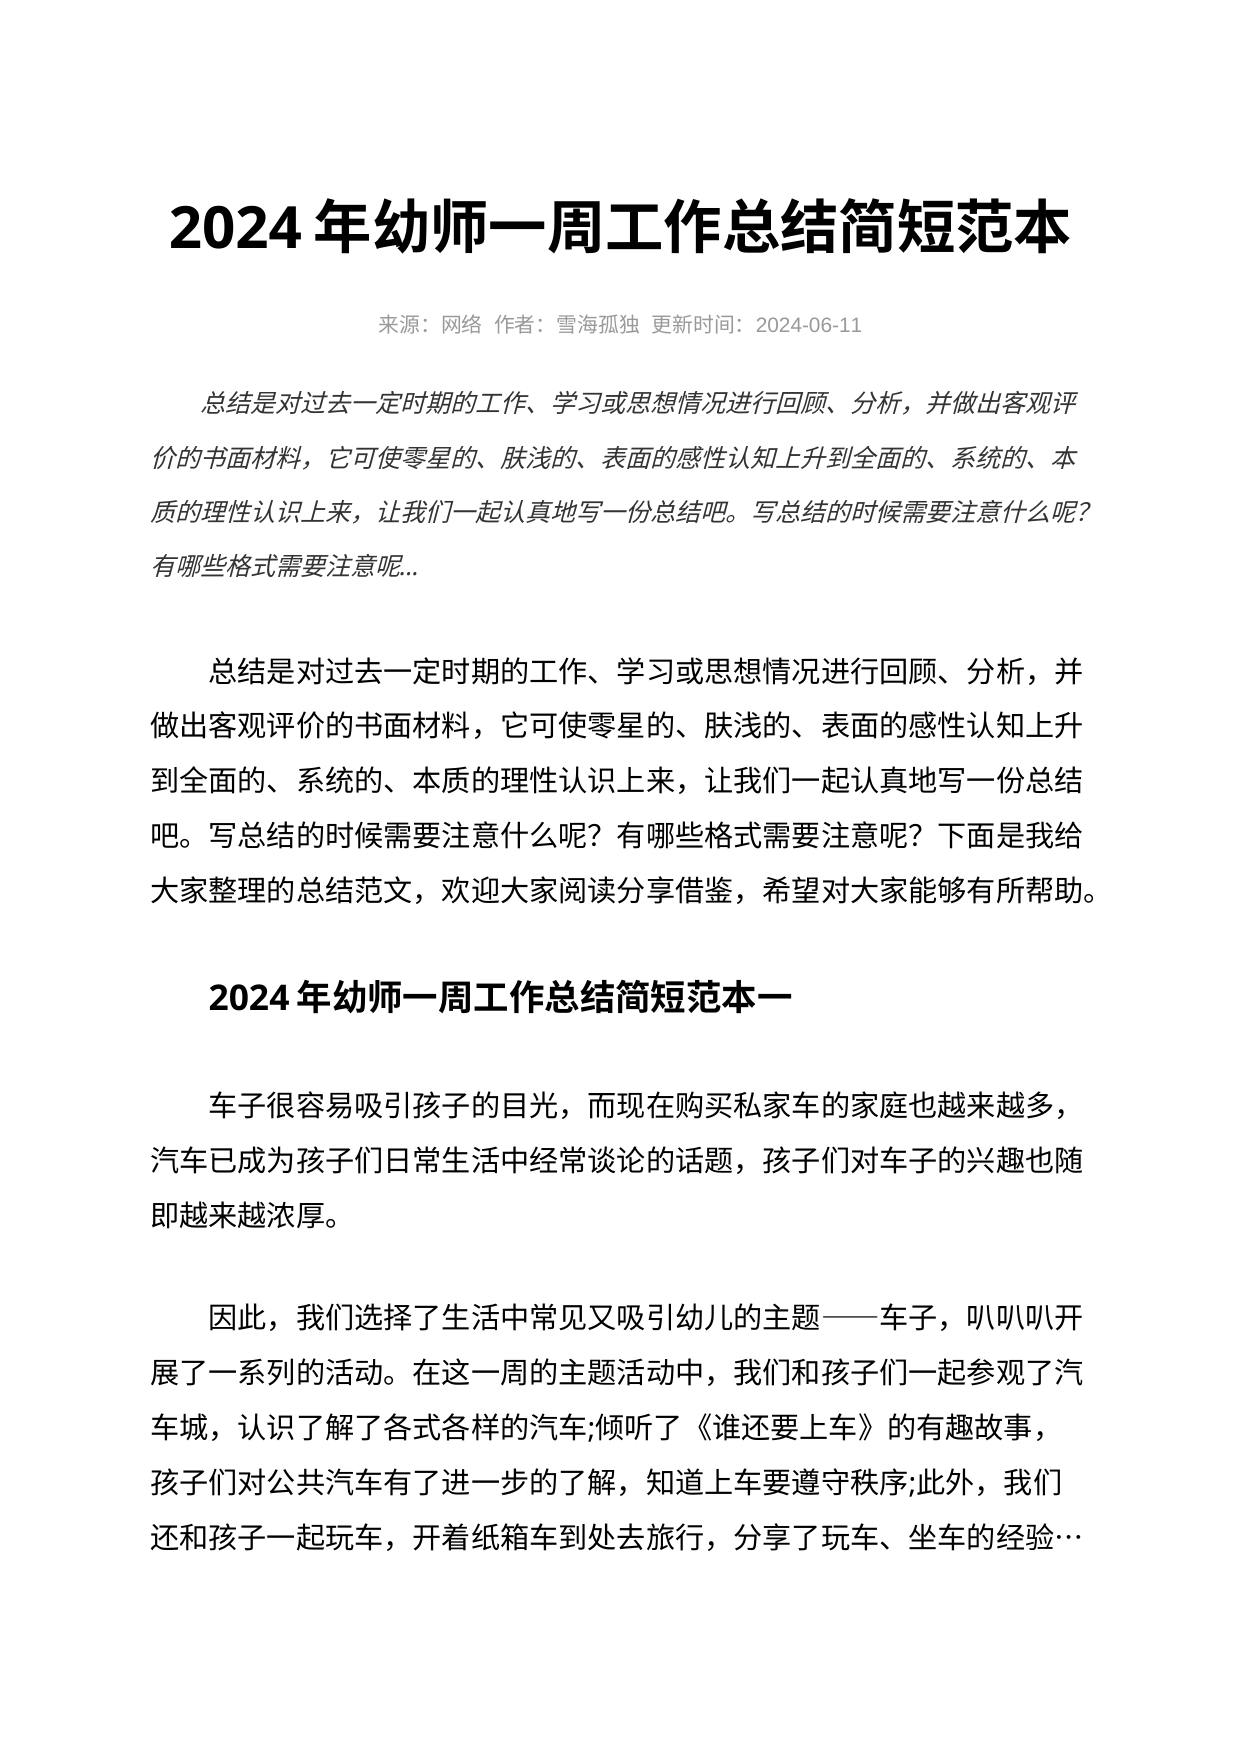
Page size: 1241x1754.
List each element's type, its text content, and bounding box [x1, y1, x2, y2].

text 总结是对过去一定时期的工作、学习或思想情况进行回顾、分析，并做出客观评价的书面材料，它可使零星的、肤浅的、表面的感性认知上升到全面的、系统的、本质的理性认识上来，让我们一起认真地写一份总结吧。写总结的时候需要注意什么呢？有哪些格式需要注意呢... [150, 384, 1090, 583]
text 车子很容易吸引孩子的目光，而现在购买私家车的家庭也越来越多，汽车已成为孩子们日常生活中经常谈论的话题，孩子们对车子的兴趣也随即越来越浓厚。 [150, 1083, 1090, 1235]
text 总结是对过去一定时期的工作、学习或思想情况进行回顾、分析，并做出客观评价的书面材料，它可使零星的、肤浅的、表面的感性认知上升到全面的、系统的、本质的理性认识上来，让我们一起认真地写一份总结吧。写总结的时候需要注意什么呢？有哪些格式需要注意呢？下面是我给大家整理的总结范文，欢迎大家阅读分享借鉴，希望对大家能够有所帮助。 [150, 648, 1090, 910]
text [150, 1294, 1090, 1557]
text 来源：网络 作者：雪海孤独 更新时间：2024-06-11 [150, 313, 1090, 337]
text 2024年幼师一周工作总结简短范本一 [150, 969, 1090, 1021]
subtitle 2024年幼师一周工作总结简短范本 [150, 181, 1090, 266]
